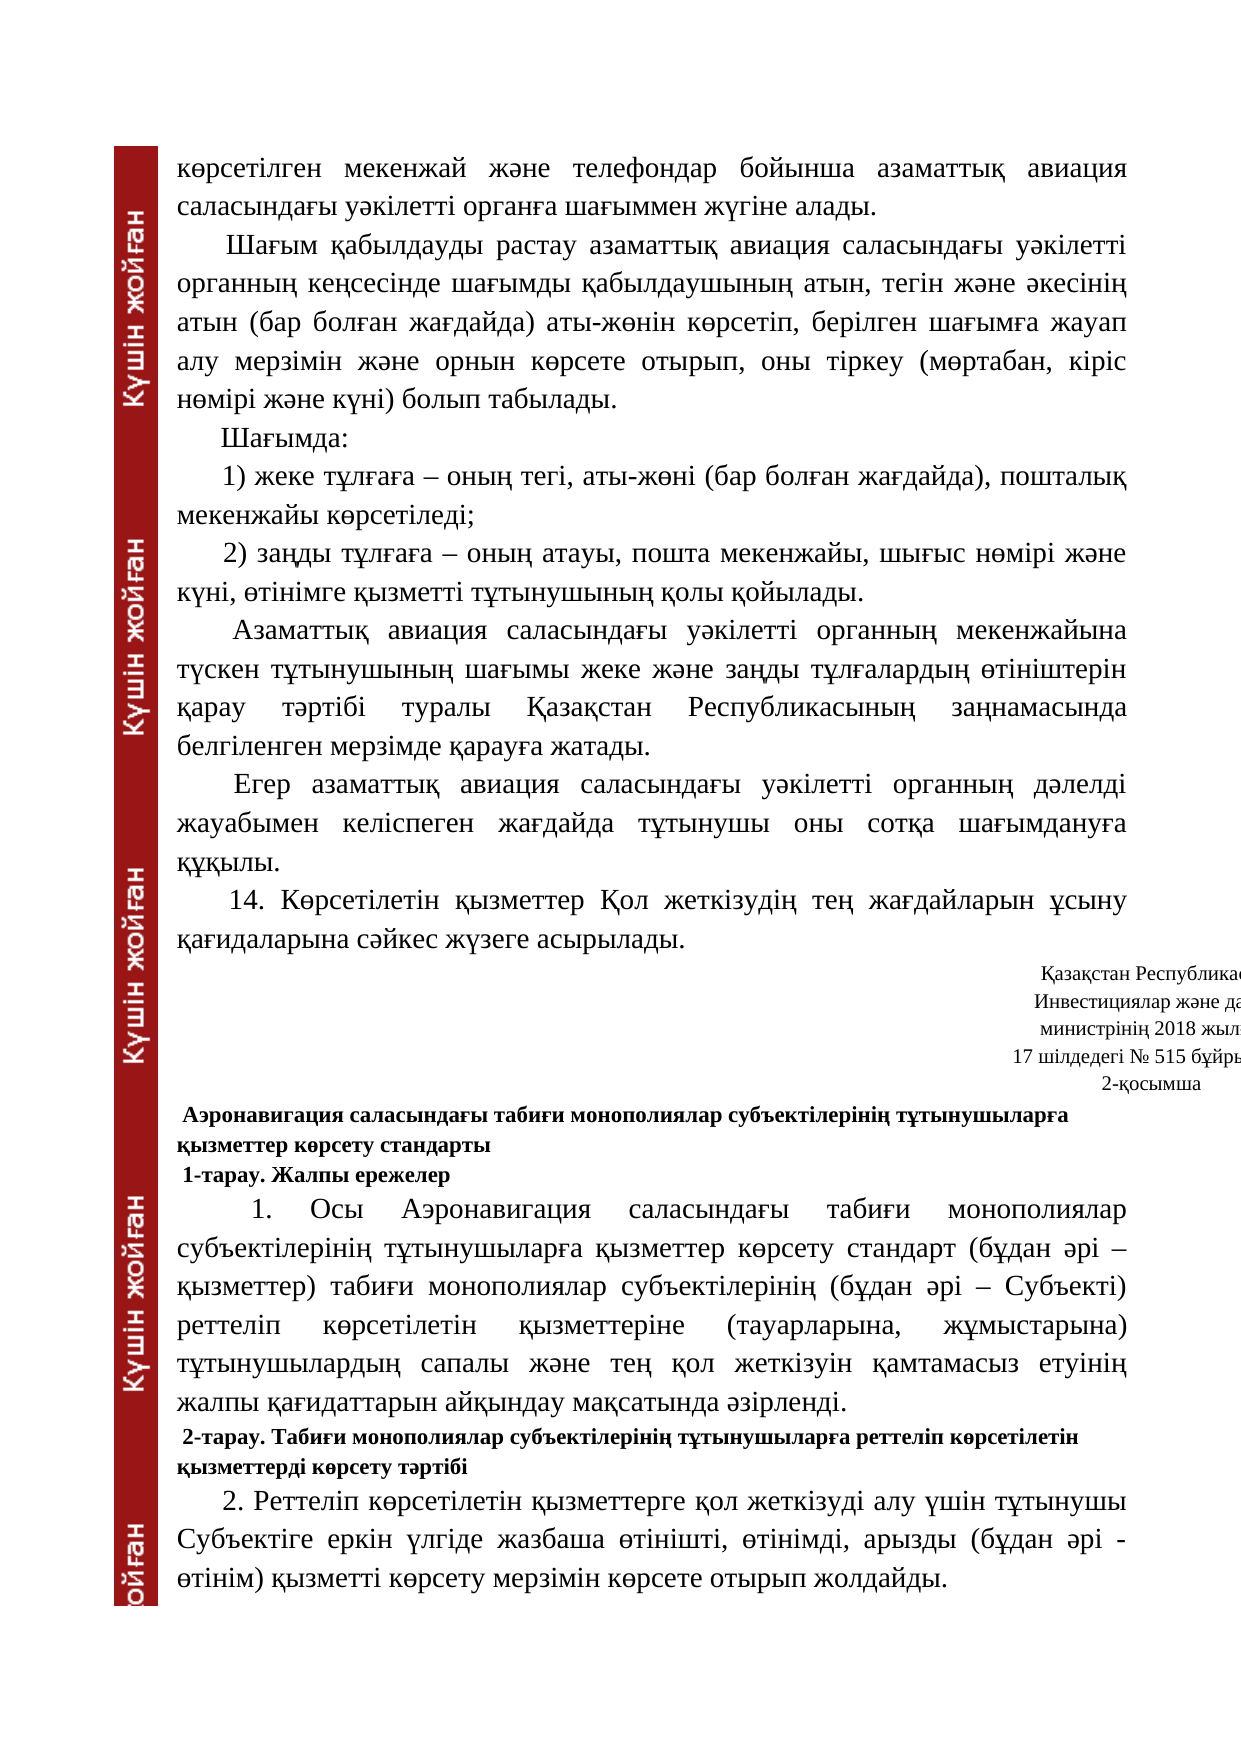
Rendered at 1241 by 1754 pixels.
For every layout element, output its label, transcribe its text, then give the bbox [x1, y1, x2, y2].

text Аэронавигация саласындағы табиғи монополиялар субъектілерінің тұтынушыларға қызметтер көрсету стандарты [112, 1101, 1128, 1157]
text 1) жеке тұлғаға – оның тегі, аты-жөні (бар болған жағдайда), пошталық мекенжайы көрсетіледі; [112, 458, 1128, 530]
table_header Қазақстан Республикасы Инвестициялар және даму министрінің 2018 жылғы 17 шілдедегі № 515 бұйрығына 2-қосымша [912, 959, 1240, 1101]
text 2-тарау. Табиғи монополиялар субъектілерінің тұтынушыларға реттеліп көрсетілетін қызметтерді көрсету тәртібі [112, 1423, 1128, 1479]
picture [114, 530, 158, 535]
picture [114, 415, 158, 420]
text Шағым қабылдауды растау азаматтық авиация саласындағы уәкілетті органның кеңсесінде шағымды қабылдаушының атын, тегін және әкесінің атын (бар болған жағдайда) аты-жөнін көрсетіп, берілген шағымға жауап алу мерзімін және орнын көрсете отырып, оны тіркеу (мөртабан, кіріс нөмірі және күні) болып табылады. [112, 227, 1128, 415]
picture [114, 453, 158, 458]
picture [114, 146, 158, 150]
picture [114, 1418, 158, 1423]
picture [114, 1479, 158, 1483]
picture [114, 607, 158, 612]
picture [114, 954, 158, 959]
text 1. Осы Аэронавигация саласындағы табиғи монополиялар субъектілерінің тұтынушыларға қызметтер көрсету стандарт (бұдан әрі – қызметтер) табиғи монополиялар субъектілерінің (бұдан әрі – Субъекті) реттеліп көрсетілетін қызметтеріне (тауарларына, жұмыстарына) тұтынушылардың сапалы және тең қол жеткізуін қамтамасыз етуінің жалпы қағидаттарын айқындау мақсатында әзірленді. [112, 1191, 1128, 1418]
text Егер азаматтық авиация саласындағы уәкілетті органның дәлелді жауабымен келіспеген жағдайда тұтынушы оны сотқа шағымдануға құқылы. [112, 767, 1128, 877]
text Азаматтық авиация саласындағы уәкілетті органның мекенжайына түскен тұтынушының шағымы жеке және заңды тұлғалардың өтiнiштерiн қарау тәртiбi туралы Қазақстан Республикасының заңнамасында белгіленген мерзімде қарауға жатады. [112, 612, 1128, 762]
text 14. Көрсетілетін қызметтер Қол жеткізудің тең жағдайларын ұсыну қағидаларына сәйкес жүзеге асырылады. [112, 882, 1128, 954]
text Шағымда: [112, 420, 1128, 453]
picture [114, 762, 158, 767]
picture [114, 877, 158, 882]
picture [114, 1157, 158, 1161]
text 2. Реттеліп көрсетілетін қызметтерге қол жеткізуді алу үшін тұтынушы Субъектіге еркін үлгіде жазбаша өтінішті, өтінімді, арызды (бұдан әрі - өтінім) қызметті көрсету мерзімін көрсете отырып жолдайды. [112, 1483, 1128, 1594]
text 2) заңды тұлғаға – оның атауы, пошта мекенжайы, шығыс нөмірі және күні, өтінімге қызметті тұтынушының қолы қойылады. [112, 535, 1128, 607]
table_header [101, 959, 912, 1101]
text 1-тарау. Жалпы ережелер [112, 1161, 1128, 1188]
picture [114, 222, 158, 227]
picture [114, 1594, 158, 1606]
